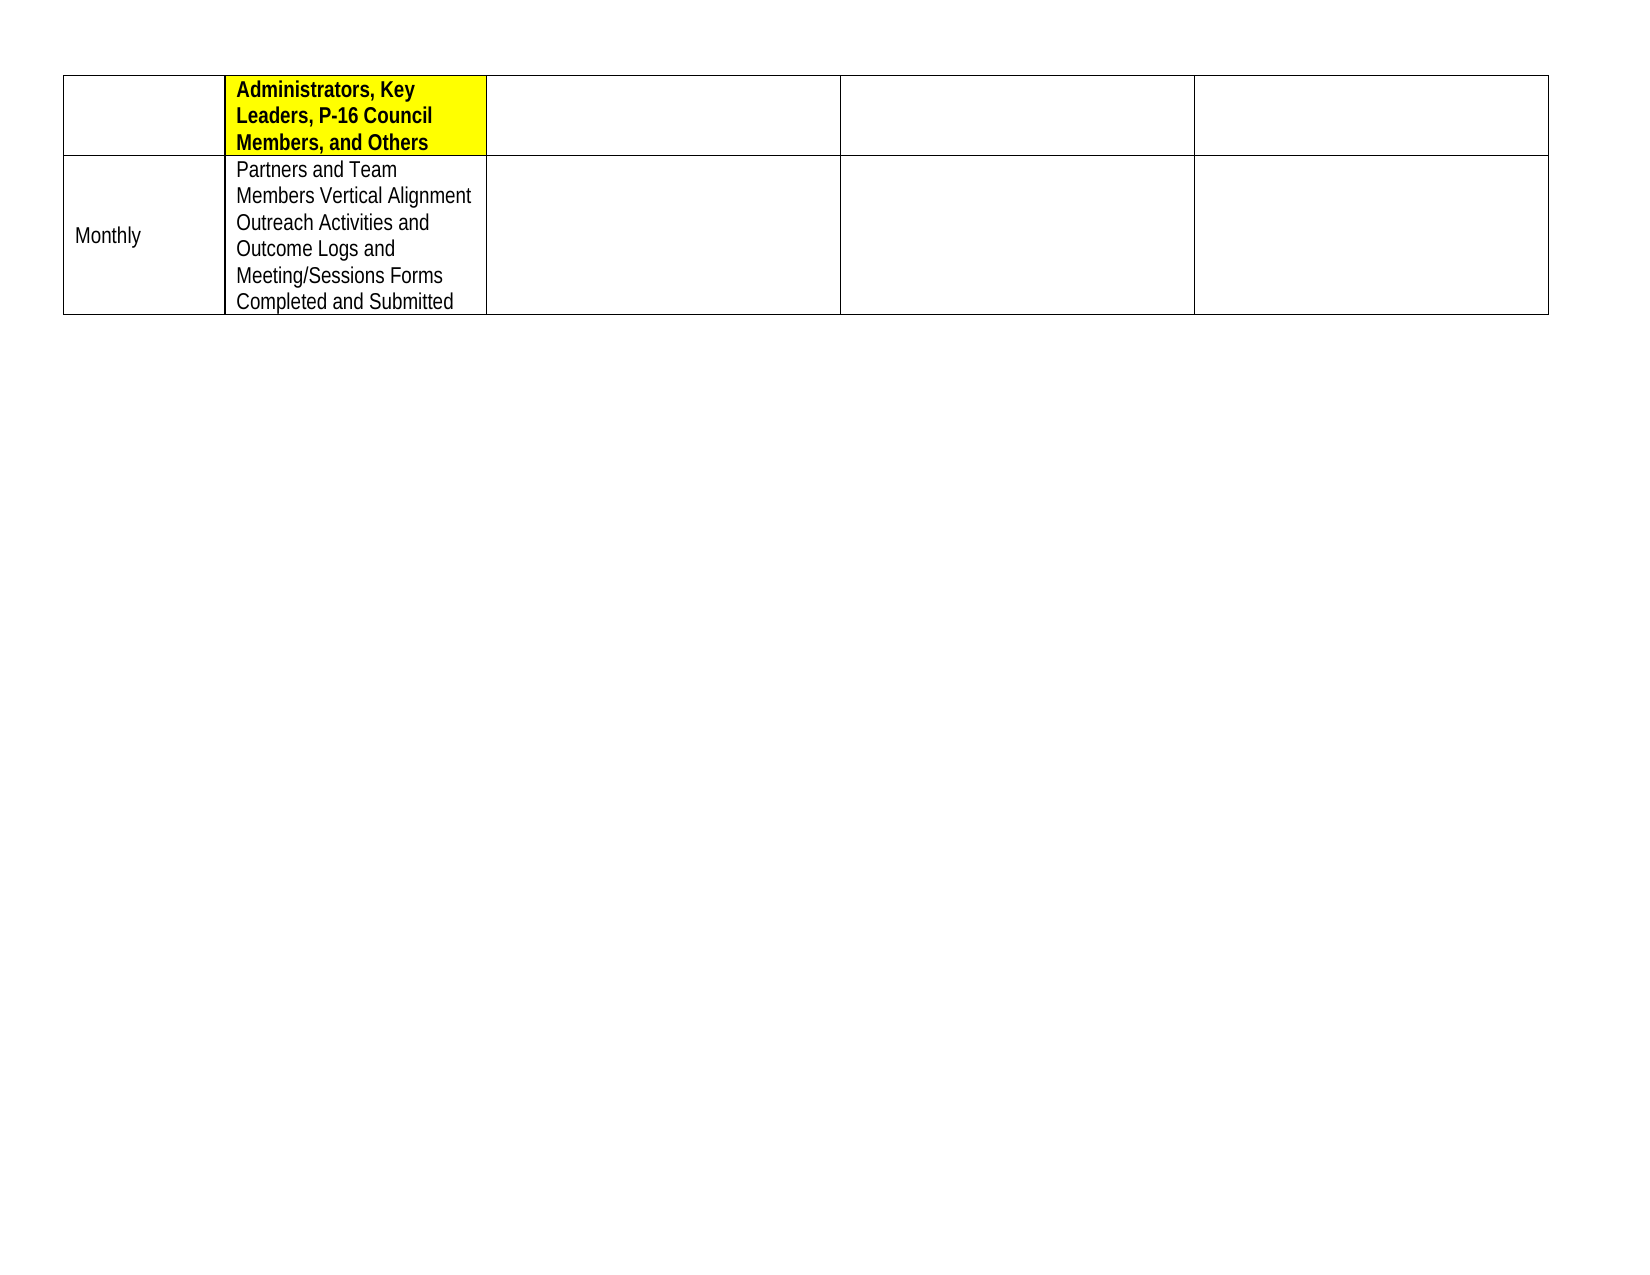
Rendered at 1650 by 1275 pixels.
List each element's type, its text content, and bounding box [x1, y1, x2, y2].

table_cell [487, 76, 840, 155]
table_cell [841, 156, 1194, 314]
table_cell [841, 76, 1194, 155]
table_cell Monthly [64, 156, 224, 314]
table_cell [64, 76, 224, 155]
table_cell [1195, 76, 1548, 155]
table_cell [226, 76, 486, 155]
table_cell [1195, 156, 1548, 314]
table_cell [487, 156, 840, 314]
table_cell Partners and Team Members Vertical Alignment Outreach Activities and Outcome Logs and Meeting/Sessions Forms Completed and Submitted [226, 156, 486, 314]
